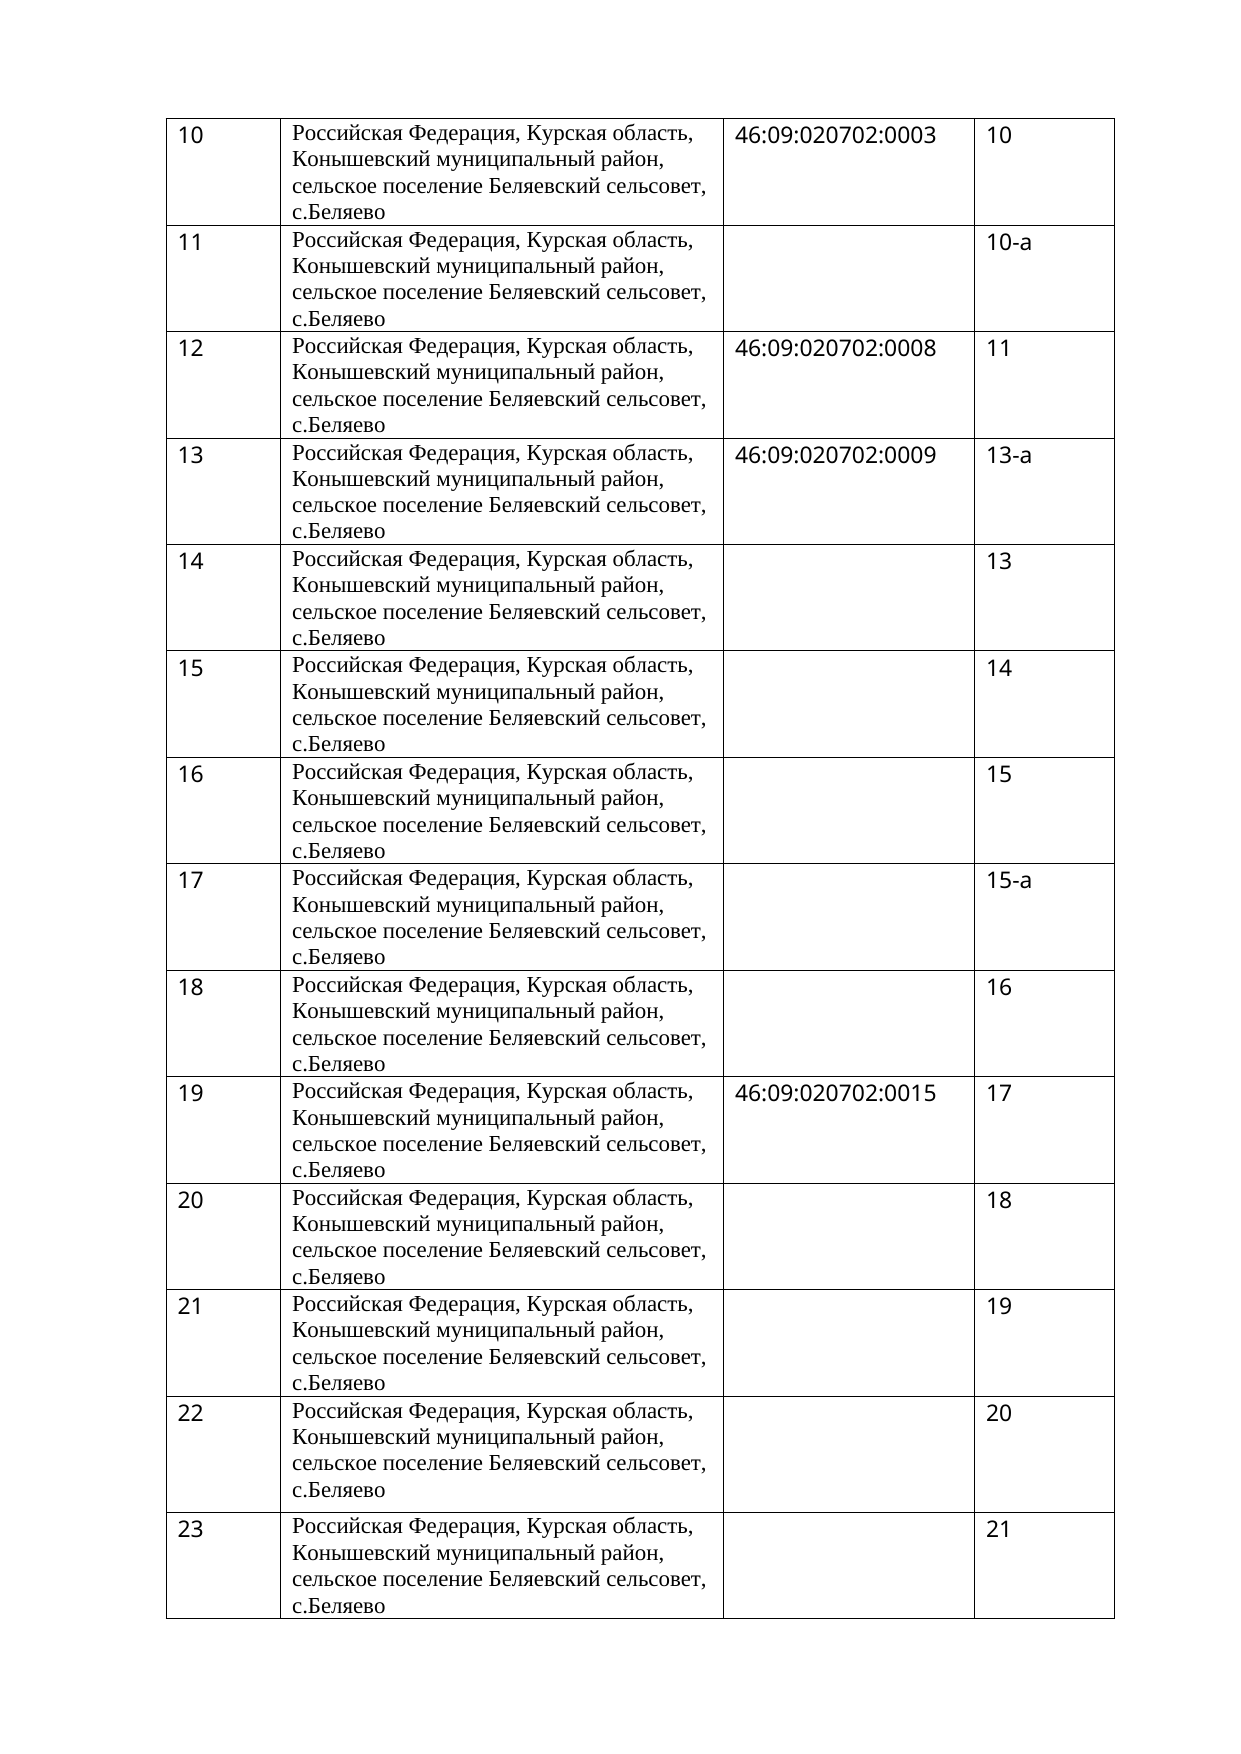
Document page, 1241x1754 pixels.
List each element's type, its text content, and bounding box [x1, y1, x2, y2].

table_cell Российская Федерация, Курская область, Конышевский муниципальный район, сельское поселение Беляевский сельсовет, с.Беляево [281, 545, 723, 650]
table_cell 46:09:020702:0003 [724, 119, 974, 224]
table_cell 12 [167, 332, 280, 437]
table_cell Российская Федерация, Курская область, Конышевский муниципальный район, сельское поселение Беляевский сельсовет, с.Беляево [281, 1184, 723, 1289]
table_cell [281, 1397, 723, 1512]
table_cell [724, 1513, 974, 1618]
table_cell 46:09:020702:0008 [724, 332, 974, 437]
table_cell 11 [167, 226, 280, 331]
table_cell [724, 1184, 974, 1289]
table_cell [724, 864, 974, 970]
table_cell 19 [167, 1077, 280, 1183]
table_cell 20 [975, 1397, 1114, 1512]
table_cell [724, 971, 974, 1076]
table_cell [724, 758, 974, 863]
table_cell 16 [167, 758, 280, 863]
table_cell 15 [167, 651, 280, 757]
table_cell Российская Федерация, Курская область, Конышевский муниципальный район, сельское поселение Беляевский сельсовет, с.Беляево [281, 1290, 723, 1396]
table_cell [724, 1290, 974, 1396]
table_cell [281, 1513, 723, 1618]
table_cell 22 [167, 1397, 280, 1512]
table_cell 46:09:020702:0015 [724, 1077, 974, 1183]
table_cell 19 [975, 1290, 1114, 1396]
table_cell [724, 1397, 974, 1512]
table_cell 15 [975, 758, 1114, 863]
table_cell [281, 226, 723, 331]
table_cell 11 [975, 332, 1114, 437]
table_cell 17 [167, 864, 280, 970]
table_cell 14 [167, 545, 280, 650]
table_cell 14 [975, 651, 1114, 757]
table_cell Российская Федерация, Курская область, Конышевский муниципальный район, сельское поселение Беляевский сельсовет, с.Беляево [281, 758, 723, 863]
table_cell 10-а [975, 226, 1114, 331]
table_cell 13-а [975, 439, 1114, 544]
table_cell 23 [167, 1513, 280, 1618]
table_cell 13 [167, 439, 280, 544]
table_cell [724, 226, 974, 331]
table_cell 10 [975, 119, 1114, 224]
table_cell 13 [975, 545, 1114, 650]
table_cell Российская Федерация, Курская область, Конышевский муниципальный район, сельское поселение Беляевский сельсовет, с.Беляево [281, 332, 723, 437]
table_cell 15-а [975, 864, 1114, 970]
table_cell 10 [167, 119, 280, 224]
table_cell 16 [975, 971, 1114, 1076]
table_cell Российская Федерация, Курская область, Конышевский муниципальный район, сельское поселение Беляевский сельсовет, с.Беляево [281, 1077, 723, 1183]
table_cell Российская Федерация, Курская область, Конышевский муниципальный район, сельское поселение Беляевский сельсовет, с.Беляево [281, 864, 723, 970]
table_cell [724, 651, 974, 757]
table_cell Российская Федерация, Курская область, Конышевский муниципальный район, сельское поселение Беляевский сельсовет, с.Беляево [281, 651, 723, 757]
table_cell 21 [167, 1290, 280, 1396]
table_cell 21 [975, 1513, 1114, 1618]
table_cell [281, 119, 723, 224]
table_cell 18 [167, 971, 280, 1076]
table_cell 18 [975, 1184, 1114, 1289]
table_cell [724, 545, 974, 650]
table_cell 20 [167, 1184, 280, 1289]
table_cell Российская Федерация, Курская область, Конышевский муниципальный район, сельское поселение Беляевский сельсовет, с.Беляево [281, 439, 723, 544]
table_cell Российская Федерация, Курская область, Конышевский муниципальный район, сельское поселение Беляевский сельсовет, с.Беляево [281, 971, 723, 1076]
table_cell 17 [975, 1077, 1114, 1183]
table_cell 46:09:020702:0009 [724, 439, 974, 544]
